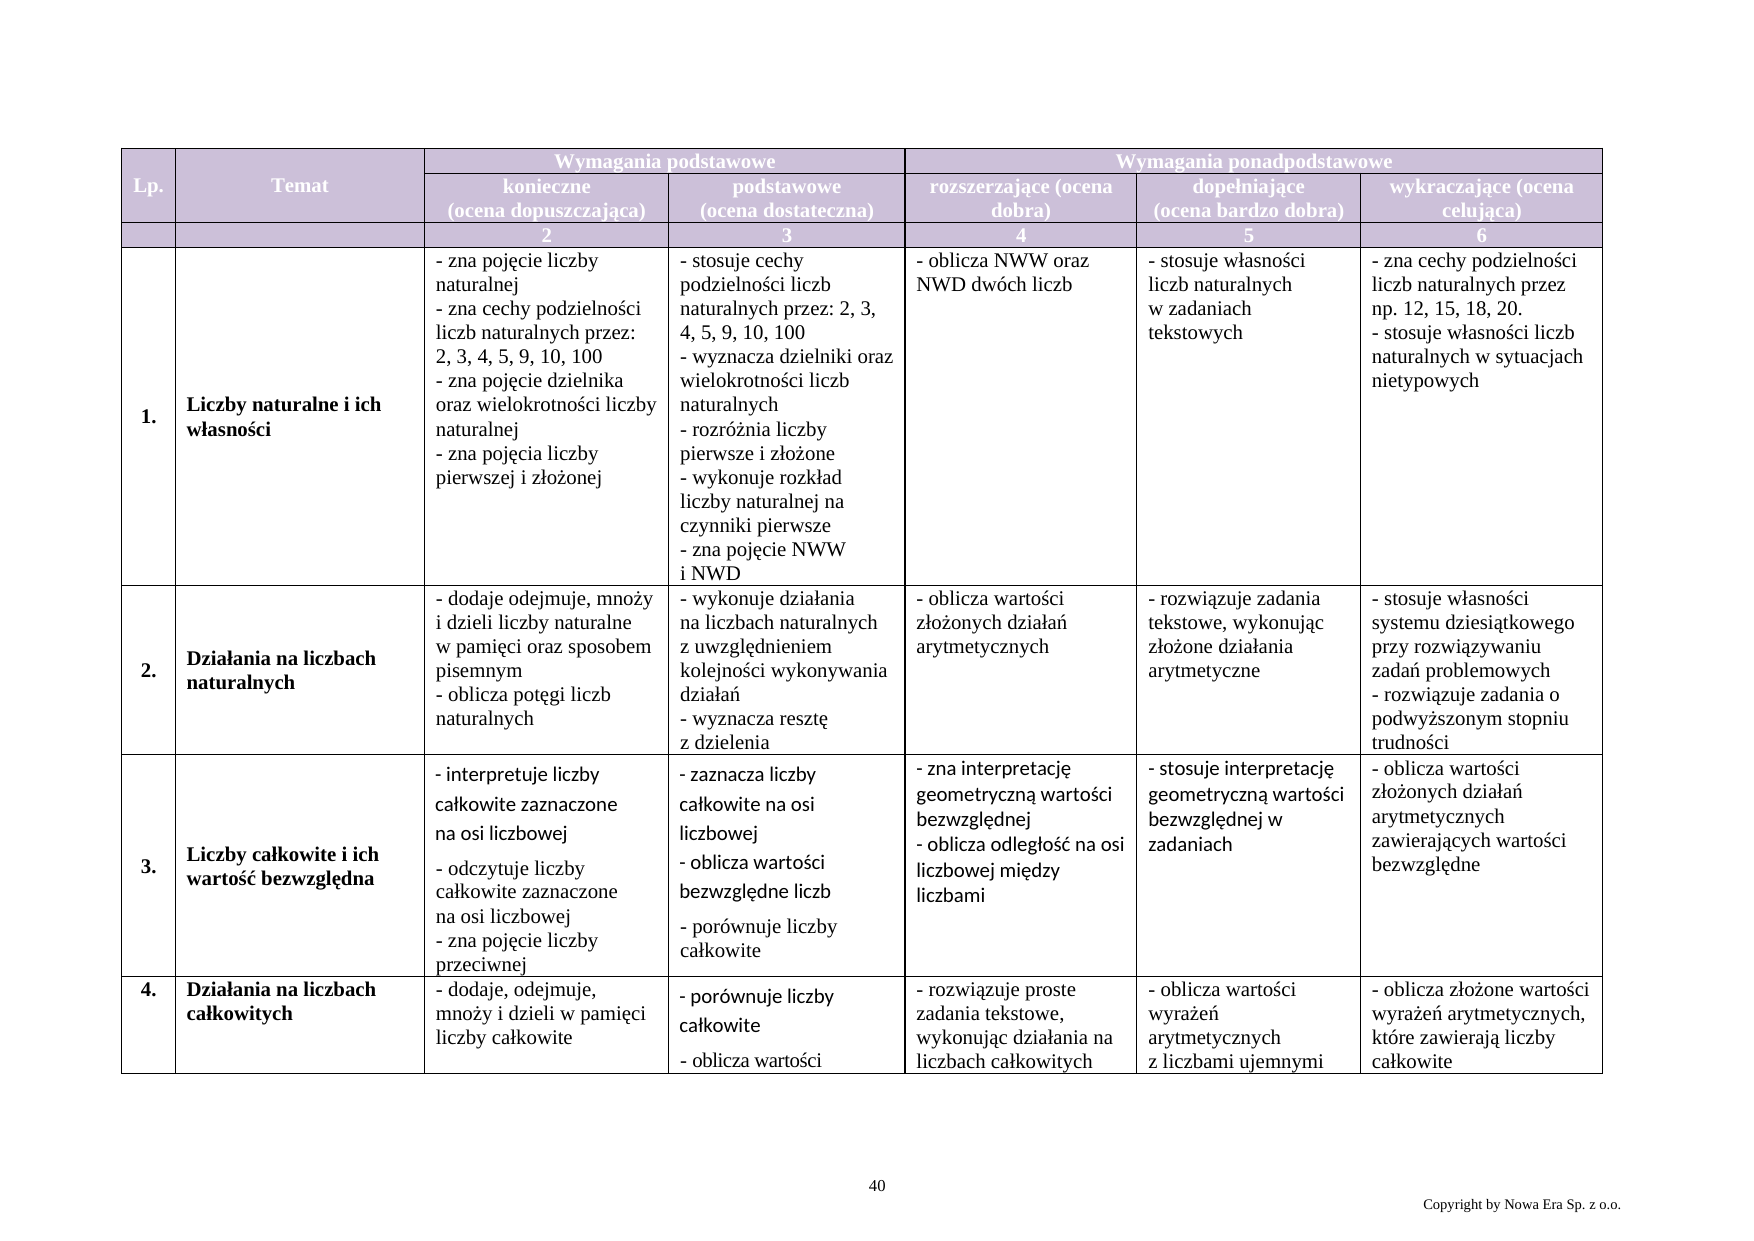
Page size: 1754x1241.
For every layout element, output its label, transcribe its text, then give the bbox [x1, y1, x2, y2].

table_cell - zna pojęcie liczby naturalnej - zna cechy podzielności liczb naturalnych przez: 2, 3, 4, 5, 9, 10, 100 - zna pojęcie dzielnika oraz wielokrotności liczby naturalnej - zna pojęcia liczby pierwszej i złożonej [425, 248, 668, 585]
table_cell - porównuje liczby całkowite - oblicza wartości prostych wyrażeń arytmetycznych zawierających liczby całkowite - oblicza potęgi liczb całkowitych [669, 977, 904, 1073]
table_cell - rozwiązuje proste zadania tekstowe, wykonując działania na liczbach całkowitych [906, 977, 1136, 1073]
table_cell - interpretuje liczby całkowite zaznaczone na osi liczbowej - odczytuje liczby całkowite zaznaczone na osi liczbowej - zna pojęcie liczby przeciwnej [425, 755, 668, 976]
table_cell podstawowe (ocena dostateczna) [669, 174, 904, 222]
table_cell 6 [1361, 223, 1602, 247]
table_cell Działania na liczbach naturalnych [176, 586, 424, 754]
table_cell wykraczające (ocena celująca) [1361, 174, 1602, 222]
table_cell - dodaje, odejmuje, mnoży i dzieli w pamięci liczby całkowite [425, 977, 668, 1073]
table_cell 3 [669, 223, 904, 247]
table_cell - stosuje własności systemu dziesiątkowego przy rozwiązywaniu zadań problemowych - rozwiązuje zadania o podwyższonym stopniu trudności [1361, 586, 1602, 754]
table_cell konieczne (ocena dopuszczająca) [425, 174, 668, 222]
table_cell - dodaje odejmuje, mnoży i dzieli liczby naturalne w pamięci oraz sposobem pisemnym - oblicza potęgi liczb naturalnych [425, 586, 668, 754]
table_cell Działania na liczbach całkowitych [176, 977, 424, 1073]
table_cell 4. [122, 977, 175, 1073]
table_cell - zna cechy podzielności liczb naturalnych przez np. 12, 15, 18, 20. - stosuje własności liczb naturalnych w sytuacjach nietypowych [1361, 248, 1602, 585]
table_cell 1. [122, 248, 175, 585]
table_cell - oblicza wartości złożonych działań arytmetycznych [906, 586, 1136, 754]
table_cell - stosuje interpretację geometryczną wartości bezwzględnej w zadaniach [1137, 755, 1360, 976]
table_cell - stosuje własności liczb naturalnych w zadaniach tekstowych [1137, 248, 1360, 585]
table_cell - oblicza NWW oraz NWD dwóch liczb [906, 248, 1136, 585]
table_cell - stosuje cechy podzielności liczb naturalnych przez: 2, 3, 4, 5, 9, 10, 100 - wyznacza dzielniki oraz wielokrotności liczb naturalnych - rozróżnia liczby pierwsze i złożone - wykonuje rozkład liczby naturalnej na czynniki pierwsze - zna pojęcie NWW i NWD [669, 248, 904, 585]
table_header Wymagania podstawowe [425, 149, 904, 173]
table_header Wymagania ponadpodstawowe [906, 149, 1602, 173]
table_cell 4 [906, 223, 1136, 247]
table_cell - oblicza złożone wartości wyrażeń arytmetycznych, które zawierają liczby całkowite [1361, 977, 1602, 1073]
table_cell Liczby naturalne i ich własności [176, 248, 424, 585]
table_cell - oblicza wartości wyrażeń arytmetycznych z liczbami ujemnymi oraz wartością bezwzględną, stosując kolejność wykonywania działań [1137, 977, 1360, 1073]
table_cell - wykonuje działania na liczbach naturalnych z uwzględnieniem kolejności wykonywania działań - wyznacza resztę z dzielenia [669, 586, 904, 754]
table_cell rozszerzające (ocena dobra) [906, 174, 1136, 222]
table_cell dopełniające (ocena bardzo dobra) [1137, 174, 1360, 222]
table_header Temat [176, 149, 424, 222]
table_cell - zna interpretację geometryczną wartości bezwzględnej - oblicza odległość na osi liczbowej między liczbami [906, 755, 1136, 976]
table_cell [176, 223, 424, 247]
table_cell - zaznacza liczby całkowite na osi liczbowej - oblicza wartości bezwzględne liczb - porównuje liczby całkowite [669, 755, 904, 976]
table_cell [122, 223, 175, 247]
table_header Lp. [122, 149, 175, 222]
table_cell 3. [122, 755, 175, 976]
table_cell Liczby całkowite i ich wartość bezwzględna [176, 755, 424, 976]
table_cell 2 [425, 223, 668, 247]
table_cell 2. [122, 586, 175, 754]
table_cell - rozwiązuje zadania tekstowe, wykonując złożone działania arytmetyczne [1137, 586, 1360, 754]
table_cell - oblicza wartości złożonych działań arytmetycznych zawierających wartości bezwzględne [1361, 755, 1602, 976]
table_cell 5 [1137, 223, 1360, 247]
